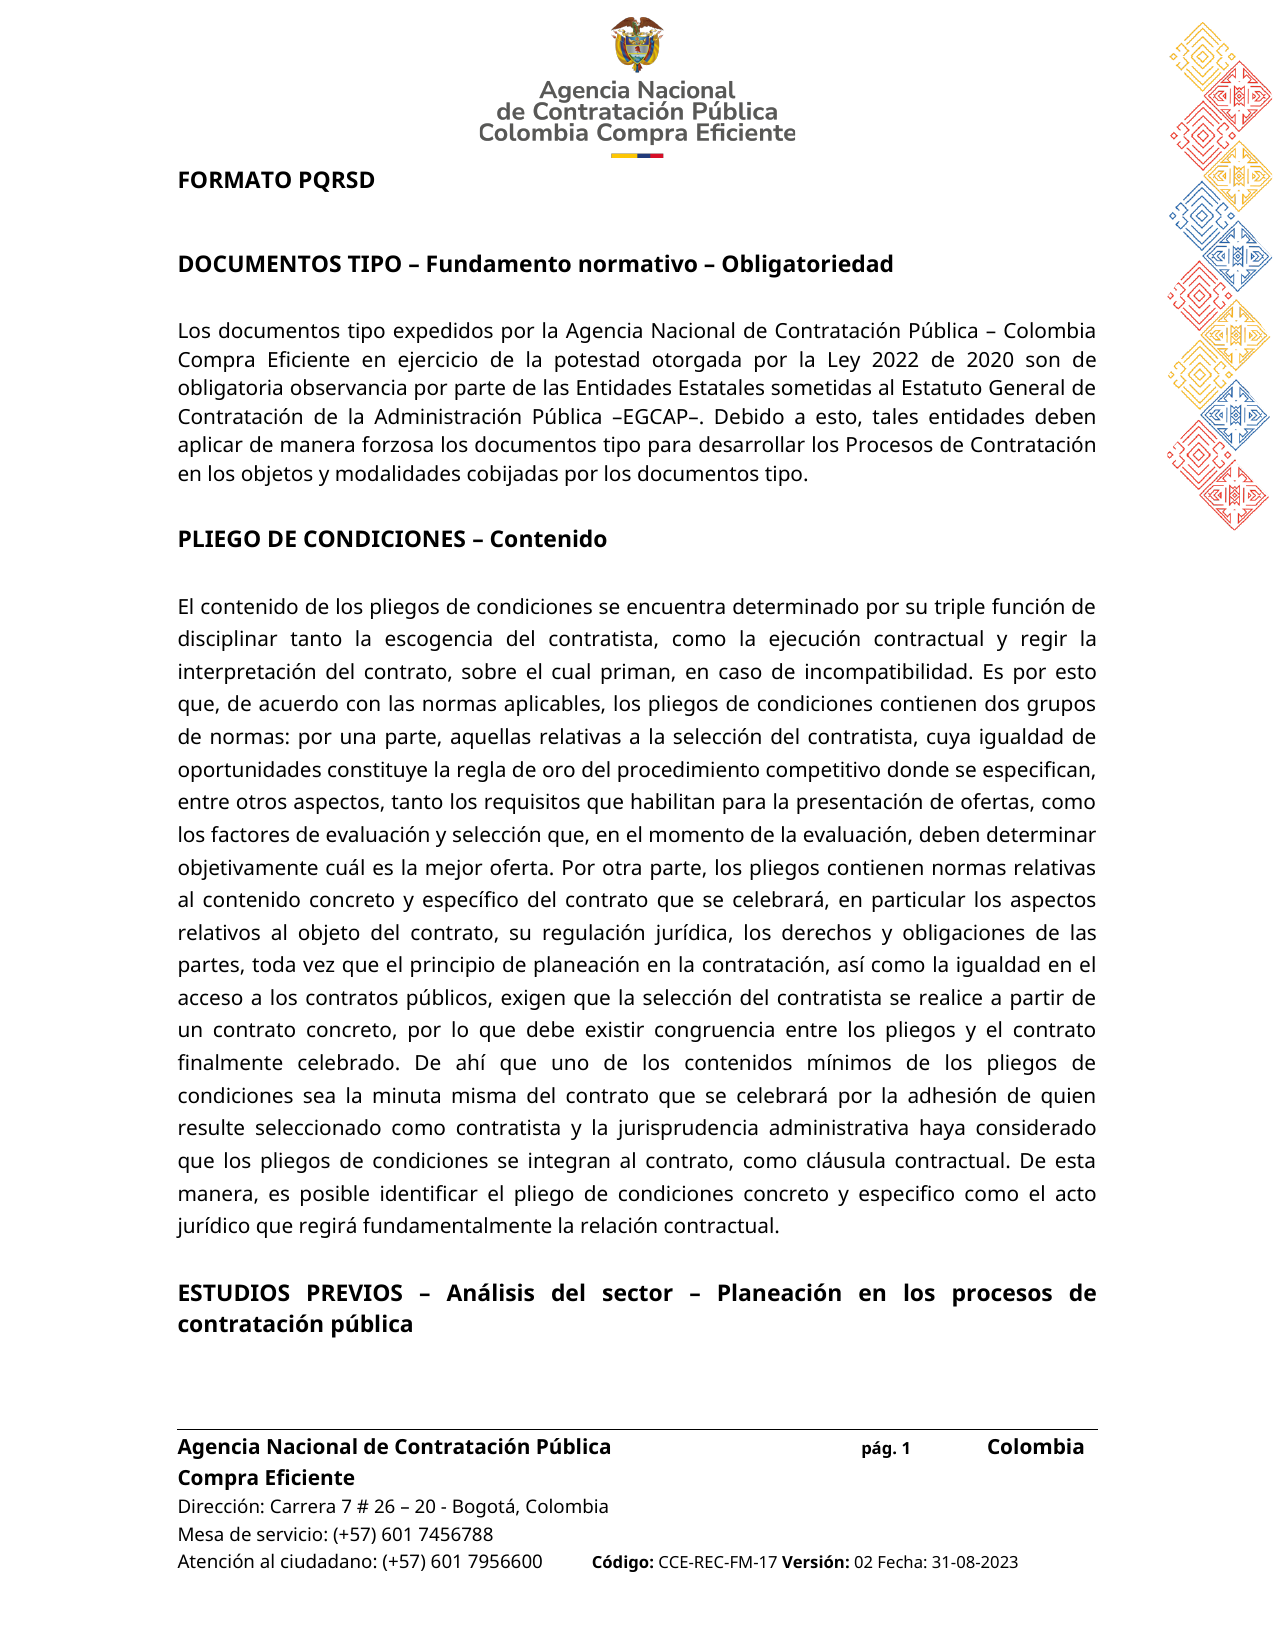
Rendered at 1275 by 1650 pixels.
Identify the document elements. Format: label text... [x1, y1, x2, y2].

text PLIEGO DE CONDICIONES – Contenido [177, 523, 1098, 554]
text ESTUDIOS PREVIOS – Análisis del sector – Planeación en los procesos de contratación pública [177, 1276, 1098, 1339]
text Los documentos tipo expedidos por la Agencia Nacional de Contratación Pública – Colombia Compra Eficiente en ejercicio de la potestad otorgada por la Ley 2022 de 2020 son de obligatoria observancia por parte de las Entidades Estatales sometidas al Estatuto General de Contratación de la Administración Pública –EGCAP–. Debido a esto, tales entidades deben aplicar de manera forzosa los documentos tipo para desarrollar los Procesos de Contratación en los objetos y modalidades cobijadas por los documentos tipo. [177, 317, 1098, 487]
text El contenido de los pliegos de condiciones se encuentra determinado por su triple función de disciplinar tanto la escogencia del contratista, como la ejecución contractual y regir la interpretación del contrato, sobre el cual priman, en caso de incompatibilidad. Es por esto que, de acuerdo con las normas aplicables, los pliegos de condiciones contienen dos grupos de normas: por una parte, aquellas relativas a la selección del contratista, cuya igualdad de oportunidades constituye la regla de oro del procedimiento competitivo donde se especifican, entre otros aspectos, tanto los requisitos que habilitan para la presentación de ofertas, como los factores de evaluación y selección que, en el momento de la evaluación, deben determinar objetivamente cuál es la mejor oferta. Por otra parte, los pliegos contienen normas relativas al contenido concreto y específico del contrato que se celebrará, en particular los aspectos relativos al objeto del contrato, su regulación jurídica, los derechos y obligaciones de las partes, toda vez que el principio de planeación en la contratación, así como la igualdad en el acceso a los contratos públicos, exigen que la selección del contratista se realice a partir de un contrato concreto, por lo que debe existir congruencia entre los pliegos y el contrato finalmente celebrado. De ahí que uno de los contenidos mínimos de los pliegos de condiciones sea la minuta misma del contrato que se celebrará por la adhesión de quien resulte seleccionado como contratista y la jurisprudencia administrativa haya considerado que los pliegos de condiciones se integran al contrato, como cláusula contractual. De esta manera, es posible identificar el pliego de condiciones concreto y especifico como el acto jurídico que regirá fundamentalmente la relación contractual. [177, 592, 1098, 1240]
text DOCUMENTOS TIPO – Fundamento normativo – Obligatoriedad [177, 248, 1098, 279]
picture [479, 17, 796, 158]
picture [1165, 22, 1272, 528]
